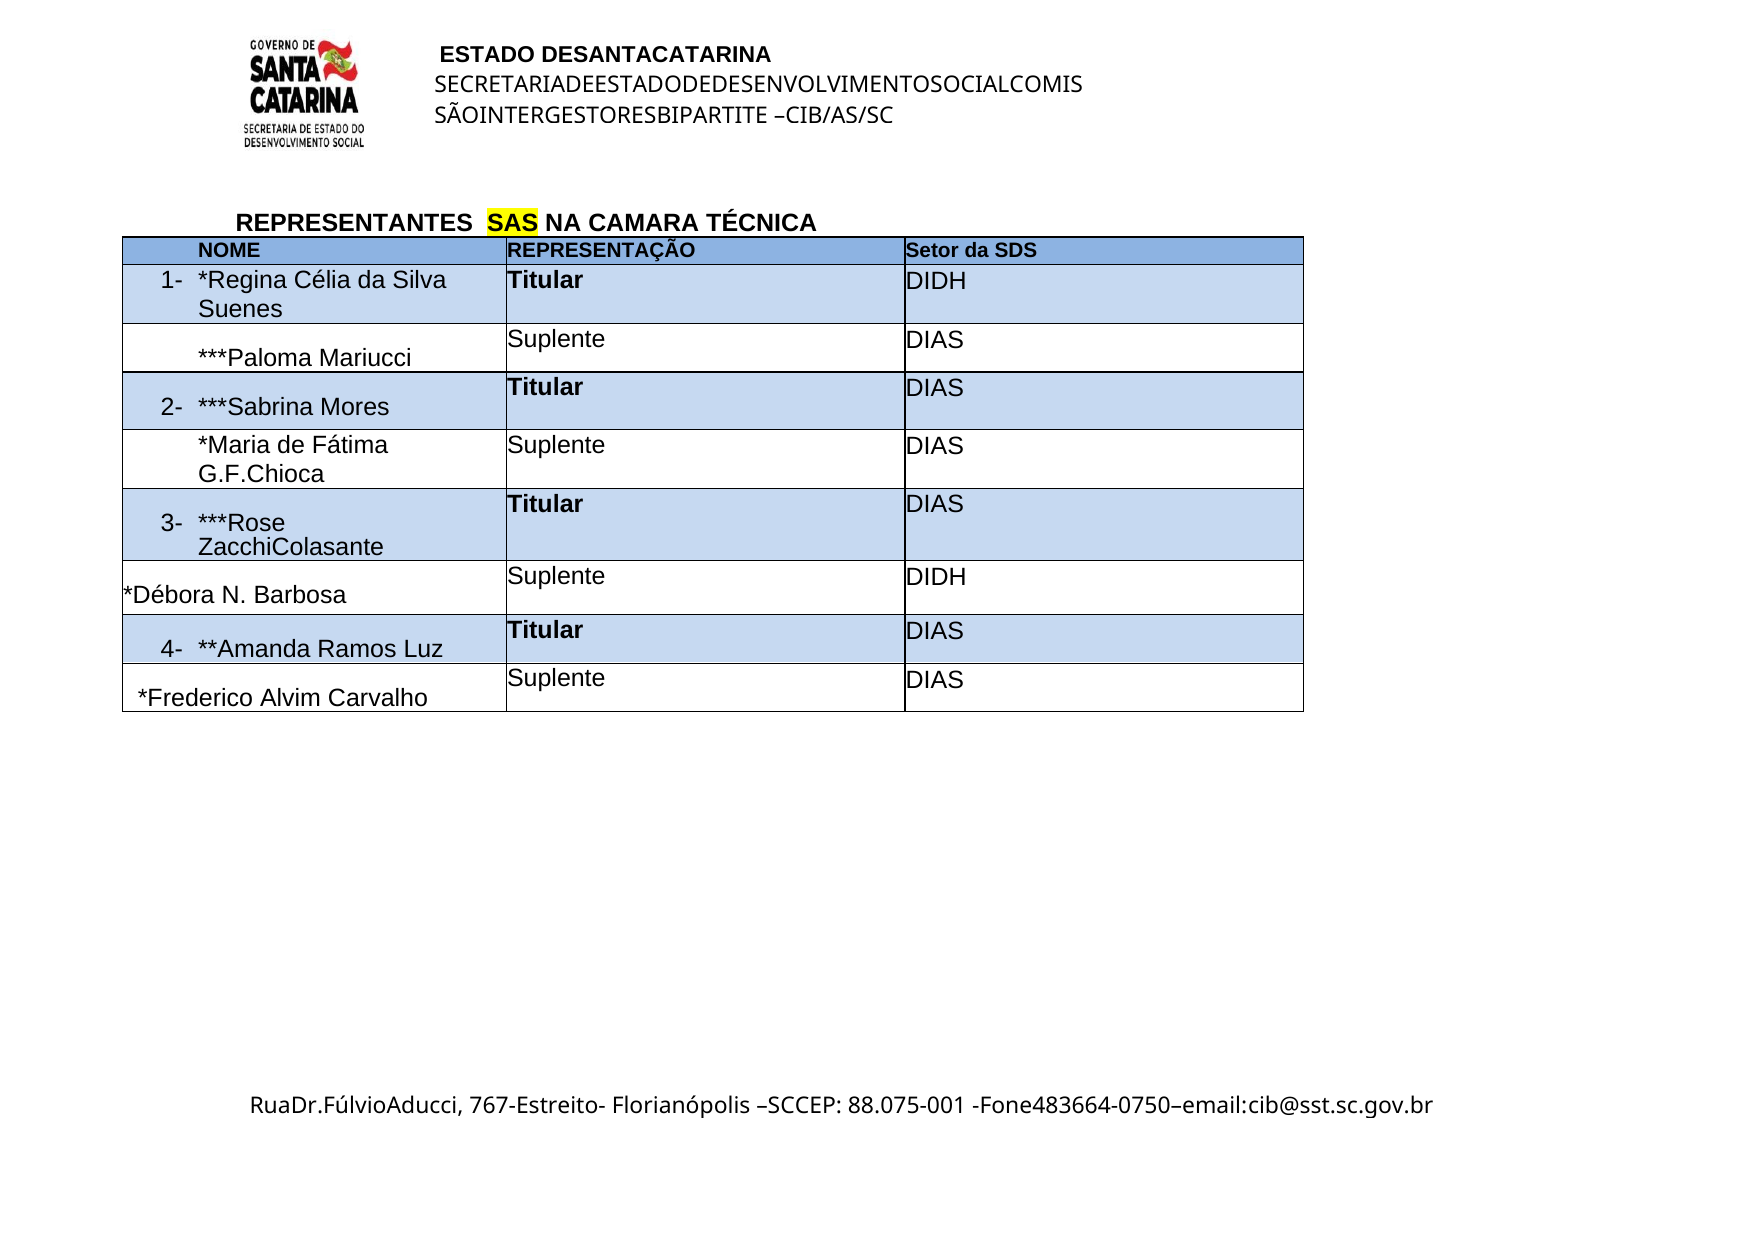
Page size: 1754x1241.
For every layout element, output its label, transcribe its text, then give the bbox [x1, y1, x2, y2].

table_cell Suplente [507, 430, 904, 488]
table_cell DIAS [906, 615, 1303, 662]
table_cell ***Rose ZacchiColasante [123, 489, 506, 560]
table_cell Titular [507, 373, 904, 429]
table_cell DIAS [906, 324, 1303, 371]
table_cell *Maria de Fátima G.F.Chioca [123, 430, 506, 488]
table_cell Titular [507, 265, 904, 323]
table_cell *Regina Célia da Silva Suenes [123, 265, 506, 323]
table_header REPRESENTAÇÃO [507, 238, 904, 264]
table_cell DIAS [906, 430, 1303, 488]
table_cell Titular [507, 615, 904, 662]
table_cell DIAS [906, 664, 1303, 711]
table_cell DIAS [906, 489, 1303, 560]
table_cell Titular [507, 489, 904, 560]
table_cell ***Paloma Mariucci [123, 324, 506, 371]
table_header Setor da SDS [906, 238, 1303, 264]
table_cell **Amanda Ramos Luz [123, 615, 506, 662]
table_cell DIDH [906, 561, 1303, 614]
table_cell Suplente [507, 324, 904, 371]
table_cell Suplente [507, 561, 904, 614]
table_cell ***Sabrina Mores [123, 373, 506, 429]
table_cell *Frederico Alvim Carvalho [123, 664, 506, 711]
table_cell DIDH [906, 265, 1303, 323]
list REPRESENTANTES SAS NA CAMARA TÉCNICA [235, 207, 1681, 236]
table_header NOME [123, 238, 506, 264]
table_cell Suplente [507, 664, 904, 711]
picture [238, 29, 364, 151]
table_cell DIAS [906, 373, 1303, 429]
table_cell *Débora N. Barbosa [123, 561, 506, 614]
